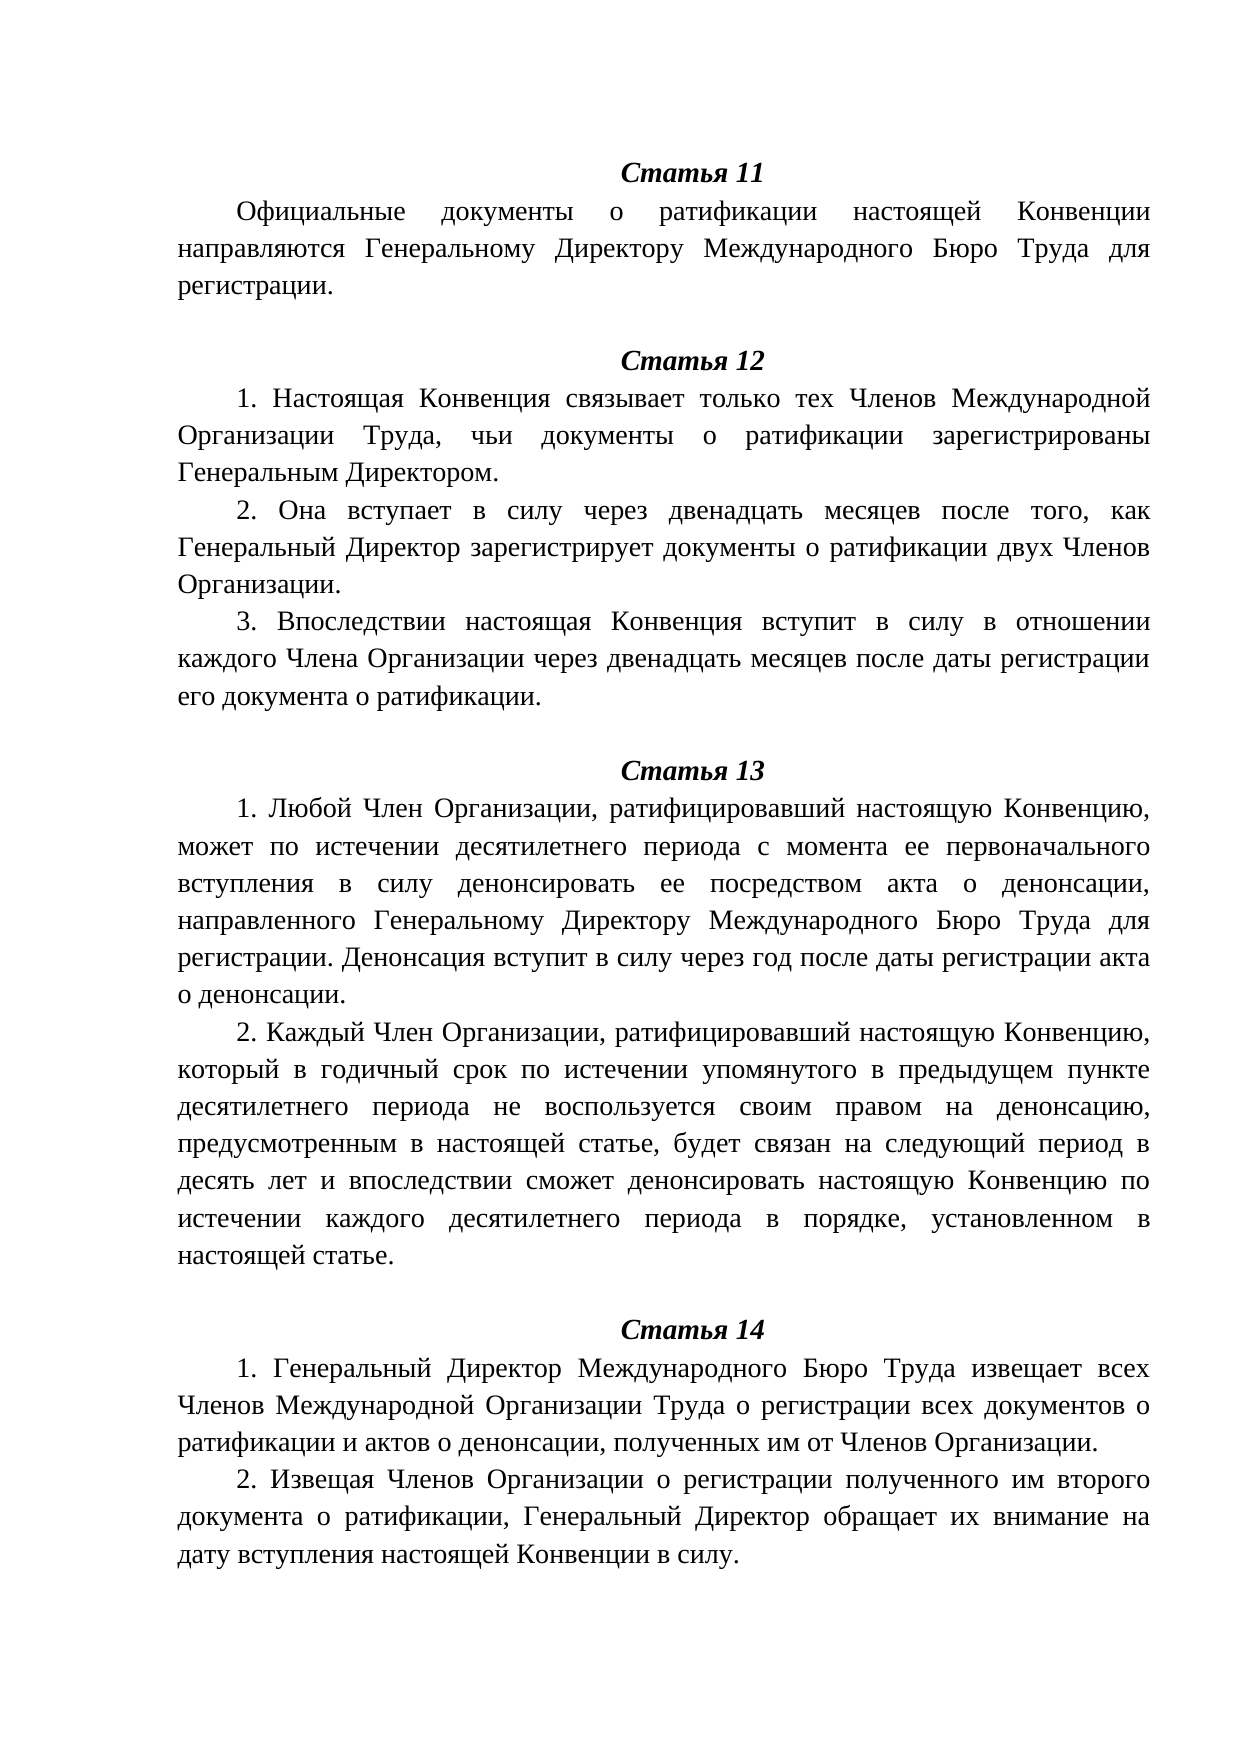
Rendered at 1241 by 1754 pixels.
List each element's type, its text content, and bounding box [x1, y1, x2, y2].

text 1. Настоящая Конвенция связывает только тех Членов Международной Организации Труда, чьи документы о ратификации зарегистрированы Генеральным Директором. [177, 381, 1152, 488]
text 3. Впоследствии настоящая Конвенция вступит в силу в отношении каждого Члена Организации через двенадцать месяцев после даты регистрации его документа о ратификации. [177, 604, 1152, 711]
text Статья 14 [177, 1312, 1152, 1346]
text Официальные документы о ратификации настоящей Конвенции направляются Генеральному Директору Международного Бюро Труда для регистрации. [177, 194, 1152, 301]
text Статья 13 [177, 753, 1152, 787]
text 1. Генеральный Директор Международного Бюро Труда извещает всех Членов Международной Организации Труда о регистрации всех документов о ратификации и актов о денонсации, полученных им от Членов Организации. [177, 1351, 1152, 1457]
text 2. Извещая Членов Организации о регистрации полученного им второго документа о ратификации, Генеральный Директор обращает их внимание на дату вступления настоящей Конвенции в силу. [177, 1462, 1152, 1569]
text 1. Любой Член Организации, ратифицировавший настоящую Конвенцию, может по истечении десятилетнего периода с момента ее первоначального вступления в силу денонсировать ее посредством акта о денонсации, направленного Генеральному Директору Международного Бюро Труда для регистрации. Денонсация вступит в силу через год после даты регистрации акта о денонсации. [177, 792, 1152, 1010]
text 2. Каждый Член Организации, ратифицировавший настоящую Конвенцию, который в годичный срок по истечении упомянутого в предыдущем пункте десятилетнего периода не воспользуется своим правом на денонсацию, предусмотренным в настоящей статье, будет связан на следующий период в десять лет и впоследствии сможет денонсировать настоящую Конвенцию по истечении каждого десятилетнего периода в порядке, установленном в настоящей статье. [177, 1015, 1152, 1270]
text 2. Она вступает в силу через двенадцать месяцев после того, как Генеральный Директор зарегистрирует документы о ратификации двух Членов Организации. [177, 493, 1152, 599]
text Статья 11 [177, 155, 1152, 189]
text Статья 12 [177, 343, 1152, 376]
